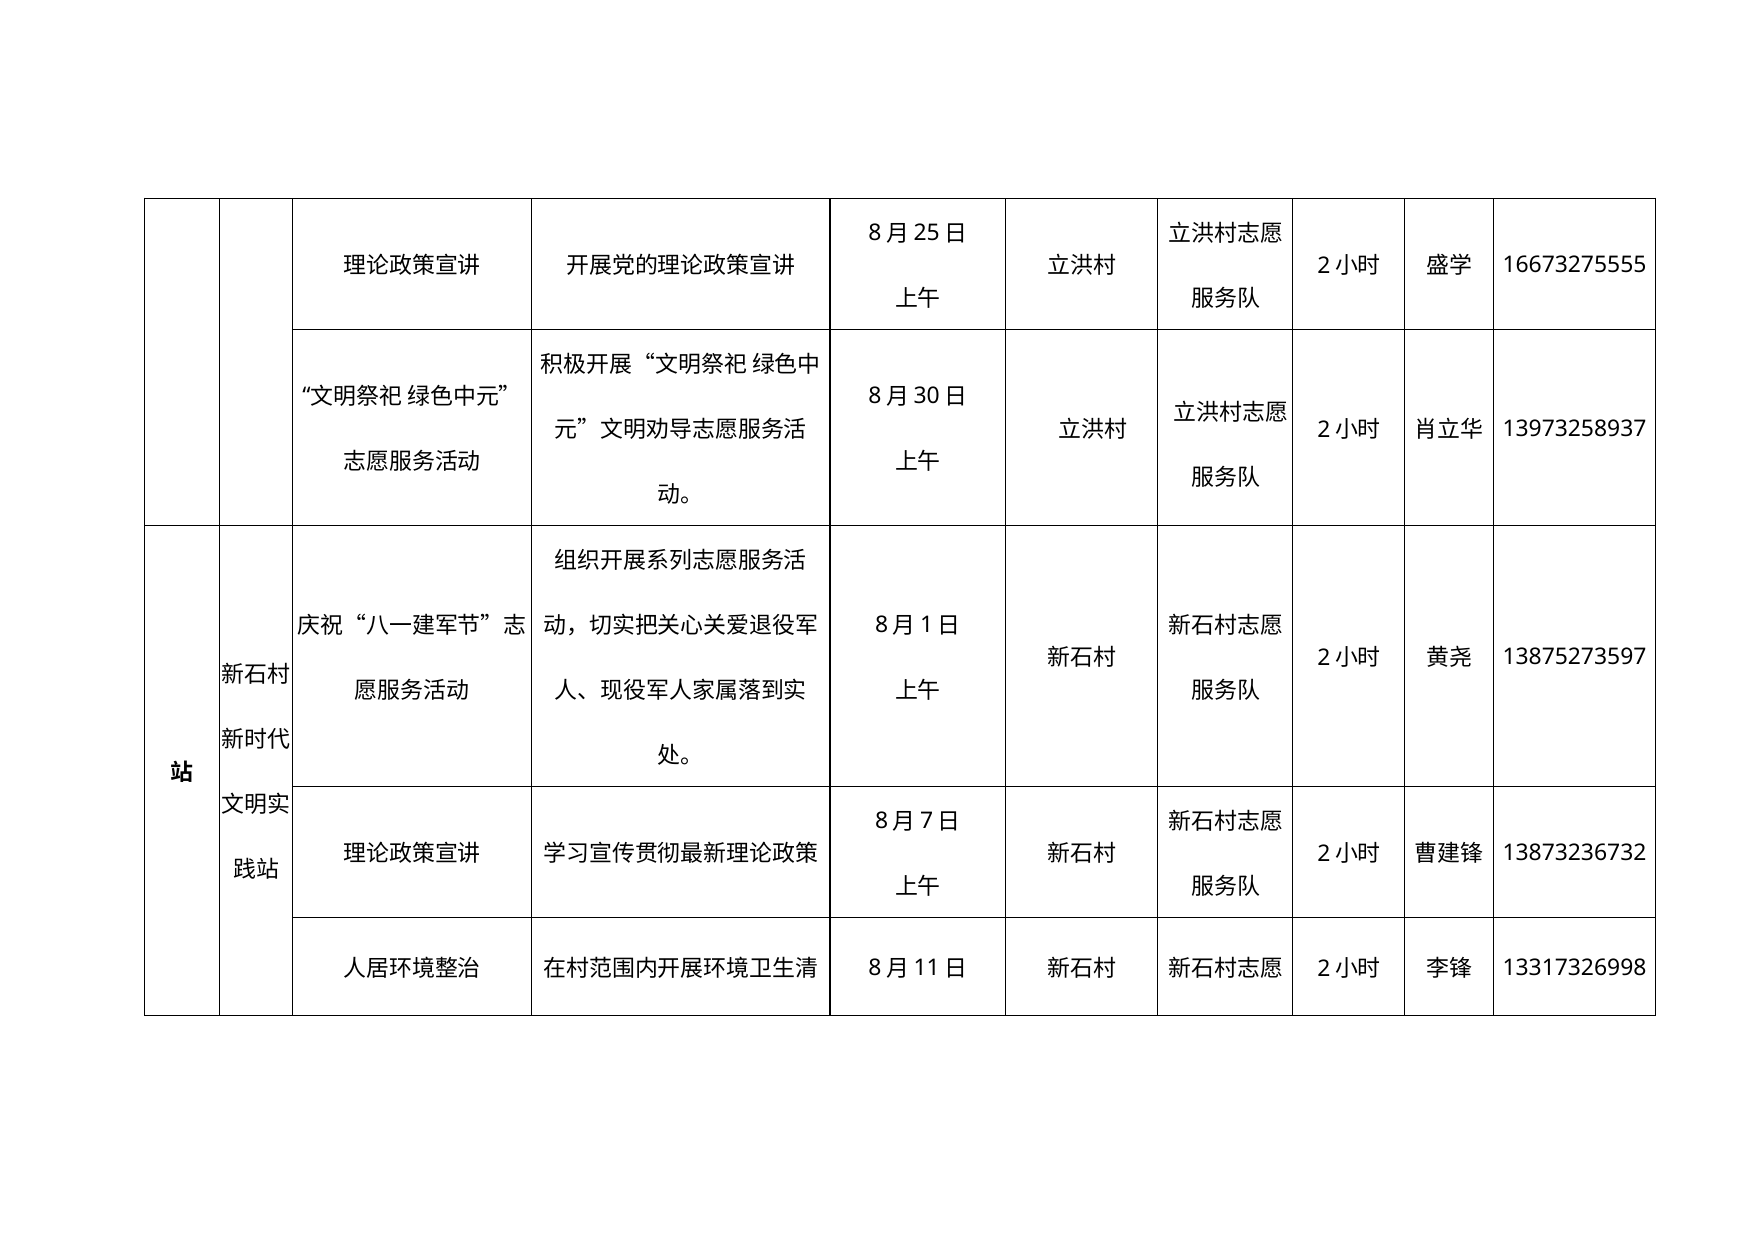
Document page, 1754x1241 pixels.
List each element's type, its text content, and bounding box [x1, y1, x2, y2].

table_cell 8月30日 上午 [831, 330, 1005, 525]
table_cell 新石村志愿服务队 [1158, 787, 1292, 917]
table_cell 立洪村志愿服务队 [1158, 330, 1292, 525]
table_cell 新石村 [1006, 526, 1157, 786]
table_cell 8月25日 上午 [831, 199, 1005, 329]
table_cell 新石村志愿服务队 [1158, 918, 1292, 1015]
table_cell 在村范围内开展环境卫生清扫行动 [532, 918, 829, 1015]
table_cell 理论政策宣讲 [293, 199, 531, 329]
table_cell 积极开展“文明祭祀 绿色中元”文明劝导志愿服务活动。 [532, 330, 829, 525]
table_cell 新石村新时代文明实践站 [220, 526, 292, 1015]
table_cell 黄尧 [1405, 526, 1493, 786]
table_cell 人居环境整治 志愿服务活动 [293, 918, 531, 1015]
table_cell 立洪村志愿服务队 [1158, 199, 1292, 329]
table_cell 李锋 [1405, 918, 1493, 1015]
table_cell 立洪村 [1006, 199, 1157, 329]
table_cell 16673275555 [1494, 199, 1655, 329]
table_cell 13973258937 [1494, 330, 1655, 525]
table_cell “文明祭祀 绿色中元”志愿服务活动 [293, 330, 531, 525]
table_cell 8月11日 上午 [831, 918, 1005, 1015]
table_cell 组织开展系列志愿服务活动，切实把关心关爱退役军人、现役军人家属落到实处。 [532, 526, 829, 786]
table_cell 13317326998 [1494, 918, 1655, 1015]
table_cell 8月7日 上午 [831, 787, 1005, 917]
table_cell 2小时 [1293, 918, 1404, 1015]
table_cell 新石村志愿服务队 [1158, 526, 1292, 786]
table_cell 13875273597 [1494, 526, 1655, 786]
table_cell 新石村 [1006, 787, 1157, 917]
table_cell 8月1日 上午 [831, 526, 1005, 786]
table_cell 2小时 [1293, 526, 1404, 786]
table_cell 曹建锋 [1405, 787, 1493, 917]
table_cell 2小时 [1293, 330, 1404, 525]
table_cell 立洪村 [1006, 330, 1157, 525]
table_cell 站 [145, 526, 219, 1015]
table_cell 理论政策宣讲 [293, 787, 531, 917]
table_cell 肖立华 [1405, 330, 1493, 525]
table_cell 开展党的理论政策宣讲 [532, 199, 829, 329]
table_cell 庆祝“八一建军节”志愿服务活动 [293, 526, 531, 786]
table_cell 新石村 [1006, 918, 1157, 1015]
table_cell 2小时 [1293, 199, 1404, 329]
table_cell 学习宣传贯彻最新理论政策 [532, 787, 829, 917]
table_cell 2小时 [1293, 787, 1404, 917]
table_cell 13873236732 [1494, 787, 1655, 917]
table_cell 盛学 [1405, 199, 1493, 329]
